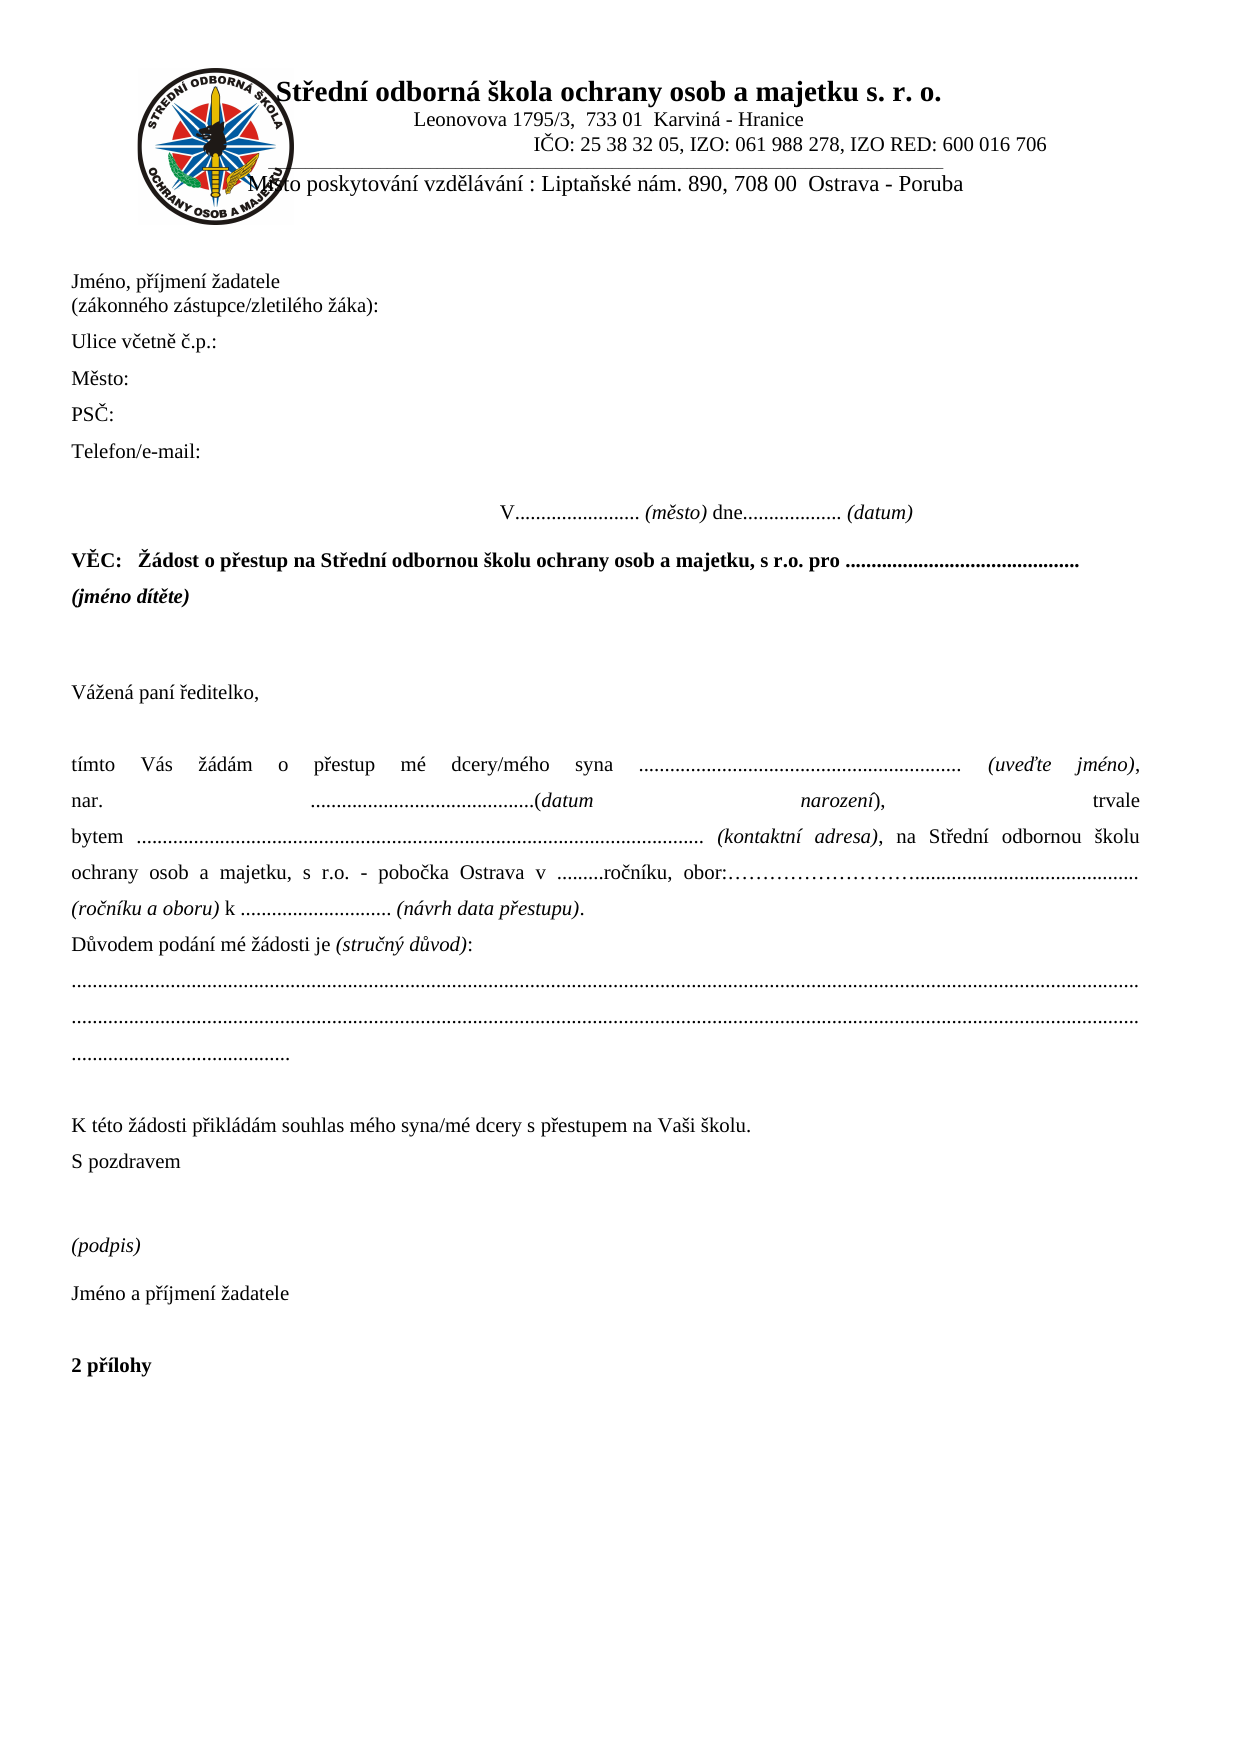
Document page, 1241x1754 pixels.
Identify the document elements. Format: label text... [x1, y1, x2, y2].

text Vážená paní ředitelko, [71, 680, 1140, 704]
text Jméno a příjmení žadatele [71, 1281, 1140, 1305]
text S pozdravem [71, 1148, 1140, 1173]
text VĚC: Žádost o přestup na Střední odbornou školu ochrany osob a majetku, s r.o. pro .............................................(jméno dítěte) [71, 548, 1140, 608]
text PSČ: [71, 402, 1140, 426]
text Jméno, příjmení žadatele (zákonného zástupce/zletilého žáka): [71, 269, 1140, 317]
picture [137, 68, 294, 225]
text Město: [71, 366, 1140, 390]
text Ulice včetně č.p.: [71, 329, 1140, 353]
text K této žádosti přikládám souhlas mého syna/mé dcery s přestupem na Vaši školu. [71, 1112, 1140, 1137]
text Telefon/e-mail: [71, 439, 1140, 463]
text 2 přílohy [71, 1353, 1140, 1377]
text tímto Vás žádám o přestup mé dcery/mého syna .............................................................. (uveďte jméno), nar. ...........................................(datum narození), trvale bytem ............................................................................................................. (kontaktní adresa), na Střední odbornou školu ochrany osob a majetku, s r.o. - pobočka Ostrava v .........ročníku, obor:………………………........................................... (ročníku a oboru) k ............................. (návrh data přestupu). [71, 752, 1140, 920]
text (podpis) [71, 1233, 1140, 1257]
text Důvodem podání mé žádosti je (stručný důvod): [71, 932, 1140, 956]
text .................................................................................................................................................................................................................................................................................................................................................................................................................................................................... [71, 968, 1140, 1064]
text V........................ (město) dne................... (datum) [499, 499, 1140, 524]
